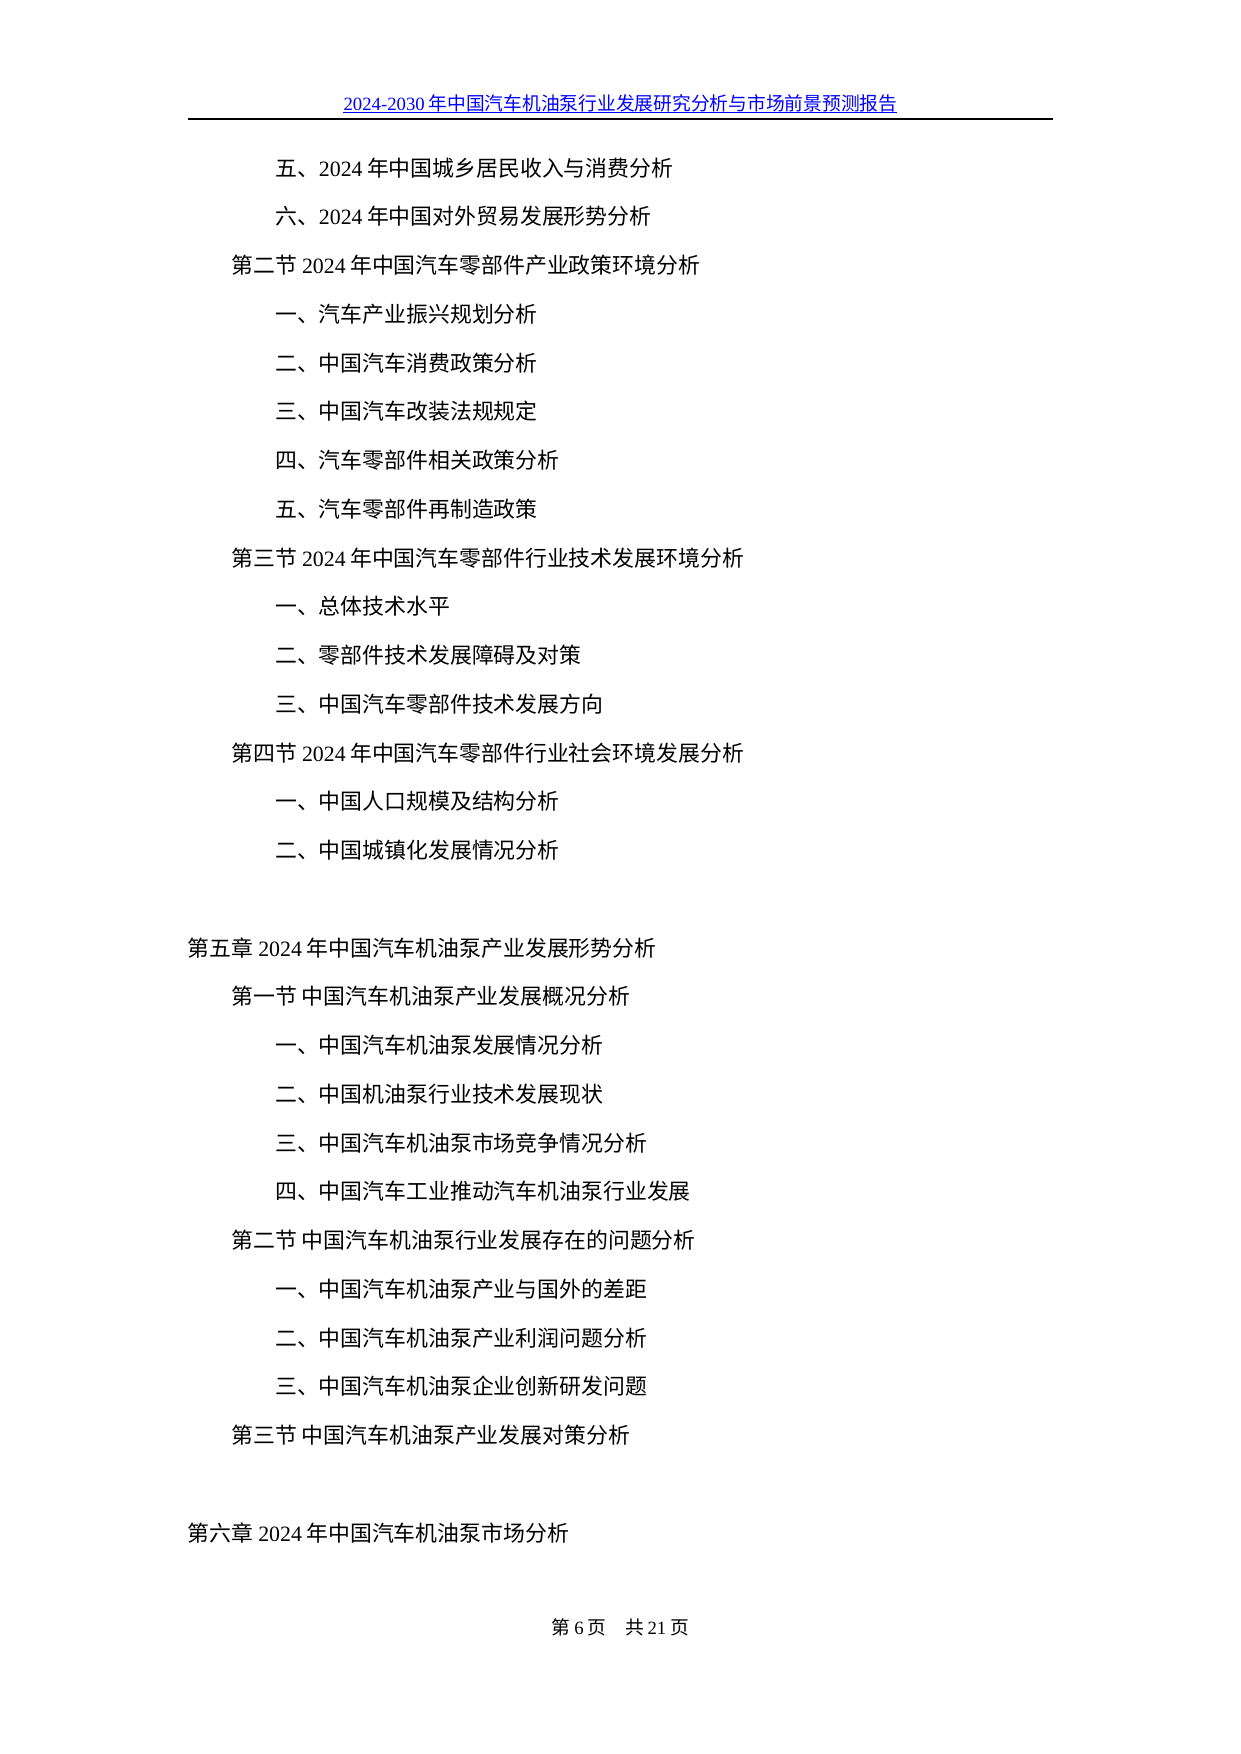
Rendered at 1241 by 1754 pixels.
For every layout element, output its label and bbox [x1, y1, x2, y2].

text [187, 150, 1053, 1548]
